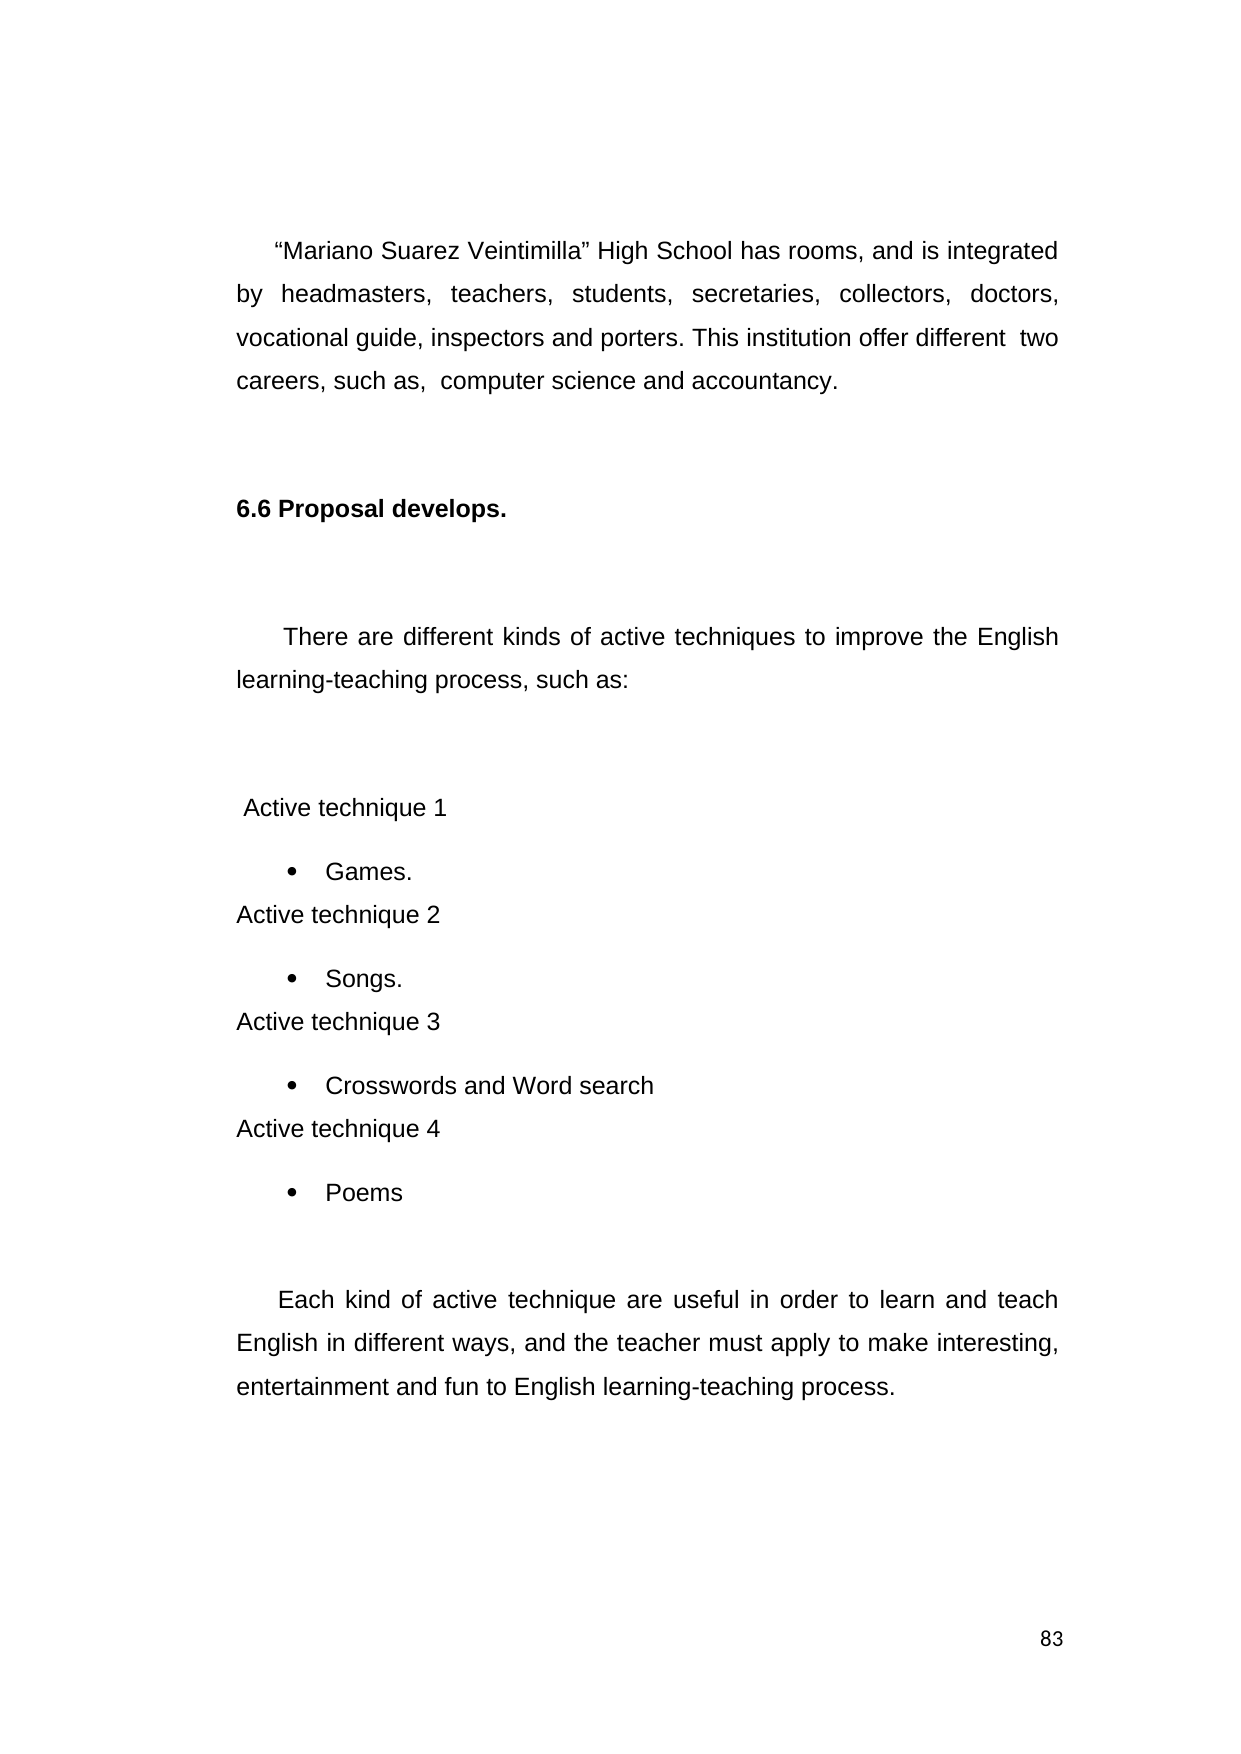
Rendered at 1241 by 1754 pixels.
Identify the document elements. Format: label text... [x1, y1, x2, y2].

text Active technique 3 [236, 1007, 1060, 1036]
text Active technique 4 [236, 1114, 1060, 1143]
text There are different kinds of active techniques to improve the English learning-teaching process, such as: [236, 621, 1060, 693]
list Games. [288, 856, 1060, 885]
text “Mariano Suarez Veintimilla” High School has rooms, and is integrated by headmasters, teachers, students, secretaries, collectors, doctors, vocational guide, inspectors and porters. This institution offer different two careers, such as, computer science and accountancy. [236, 236, 1060, 394]
list Crosswords and Word search [288, 1071, 1060, 1100]
list Songs. [288, 964, 1060, 992]
list Poems [288, 1178, 1060, 1207]
text Active technique 2 [236, 900, 1060, 928]
text Each kind of active technique are useful in order to learn and teach English in different ways, and the teacher must apply to make interesting, entertainment and fun to English learning-teaching process. [236, 1285, 1060, 1400]
text Active technique 1 [236, 792, 1060, 821]
text 6.6 Proposal develops. [236, 493, 1060, 522]
